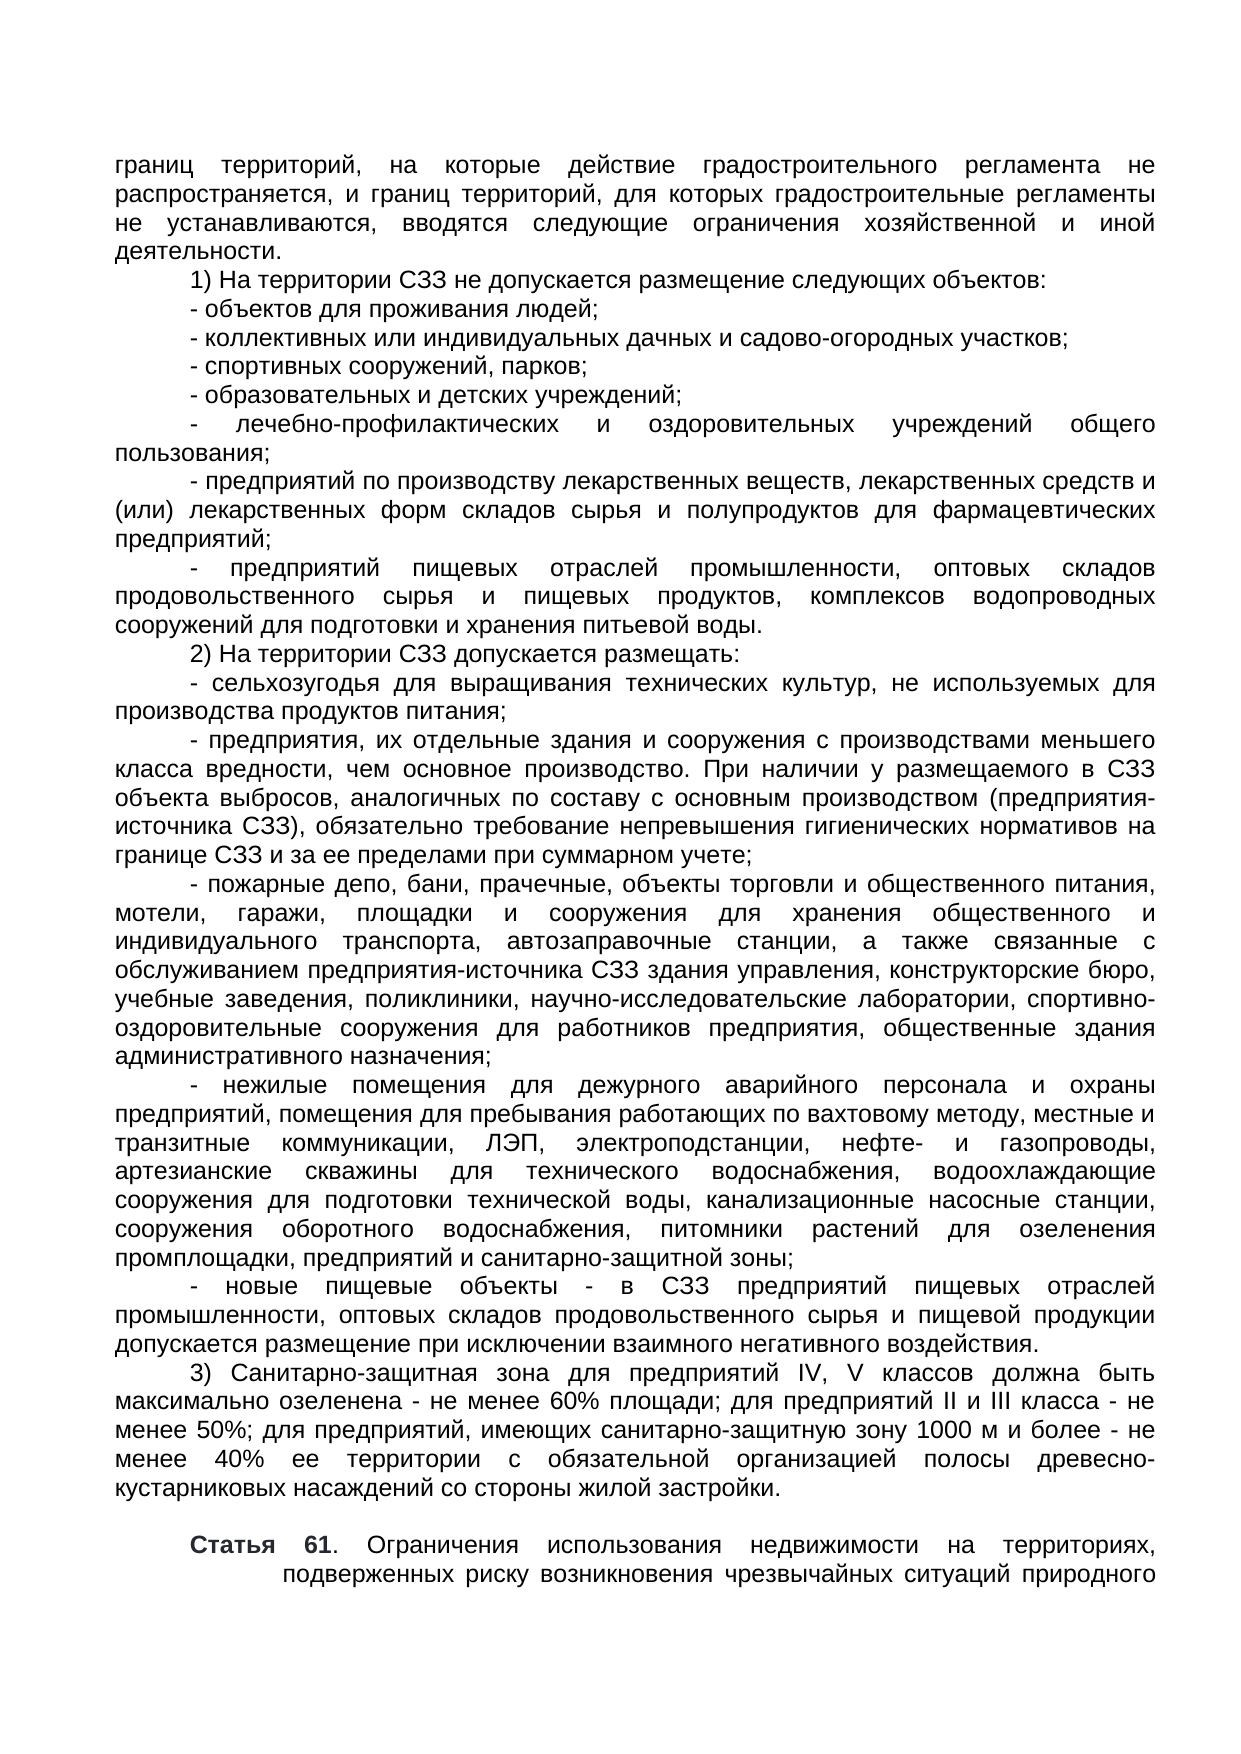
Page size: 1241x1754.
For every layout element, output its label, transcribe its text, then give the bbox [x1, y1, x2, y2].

text - пожарные депо, бани, прачечные, объекты торговли и общественного питания, мотели, гаражи, площадки и сооружения для хранения общественного и индивидуального транспорта, автозаправочные станции, а также связанные с обслуживанием предприятия-источника СЗЗ здания управления, конструкторские бюро, учебные заведения, поликлиники, научно-исследовательские лаборатории, спортивно-оздоровительные сооружения для работников предприятия, общественные здания административного назначения; [114, 869, 1157, 1070]
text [114, 150, 1157, 265]
text - нежилые помещения для дежурного аварийного персонала и охраны предприятий, помещения для пребывания работающих по вахтовому методу, местные и транзитные коммуникации, ЛЭП, электроподстанции, нефте- и газопроводы, артезианские скважины для технического водоснабжения, водоохлаждающие сооружения для подготовки технической воды, канализационные насосные станции, сооружения оборотного водоснабжения, питомники растений для озеленения промплощадки, предприятий и санитарно-защитной зоны; [114, 1070, 1157, 1271]
text 2) На территории СЗЗ допускается размещать: [114, 639, 1157, 667]
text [189, 1530, 1157, 1587]
text - спортивных сооружений, парков; [114, 351, 1157, 380]
text - предприятий по производству лекарственных веществ, лекарственных средств и (или) лекарственных форм складов сырья и полупродуктов для фармацевтических предприятий; [114, 466, 1157, 552]
text - новые пищевые объекты - в СЗЗ предприятий пищевых отраслей промышленности, оптовых складов продовольственного сырья и пищевой продукции допускается размещение при исключении взаимного негативного воздействия. [114, 1271, 1157, 1357]
text - лечебно-профилактических и оздоровительных учреждений общего пользования; [114, 409, 1157, 466]
text - объектов для проживания людей; [114, 294, 1157, 322]
text - коллективных или индивидуальных дачных и садово-огородных участков; [114, 322, 1157, 351]
text 3) Санитарно-защитная зона для предприятий IV, V классов должна быть максимально озеленена - не менее 60% площади; для предприятий II и III класса - не менее 50%; для предприятий, имеющих санитарно-защитную зону 1000 м и более - не менее 40% ее территории с обязательной организацией полосы древесно-кустарниковых насаждений со стороны жилой застройки. [114, 1357, 1157, 1501]
text - образовательных и детских учреждений; [114, 380, 1157, 409]
text - предприятия, их отдельные здания и сооружения с производствами меньшего класса вредности, чем основное производство. При наличии у размещаемого в СЗЗ объекта выбросов, аналогичных по составу с основным производством (предприятия-источника СЗЗ), обязательно требование непревышения гигиенических нормативов на границе СЗЗ и за ее пределами при суммарном учете; [114, 725, 1157, 869]
text 1) На территории СЗЗ не допускается размещение следующих объектов: [114, 265, 1157, 294]
text - сельхозугодья для выращивания технических культур, не используемых для производства продуктов питания; [114, 667, 1157, 725]
text - предприятий пищевых отраслей промышленности, оптовых складов продовольственного сырья и пищевых продуктов, комплексов водопроводных сооружений для подготовки и хранения питьевой воды. [114, 552, 1157, 639]
